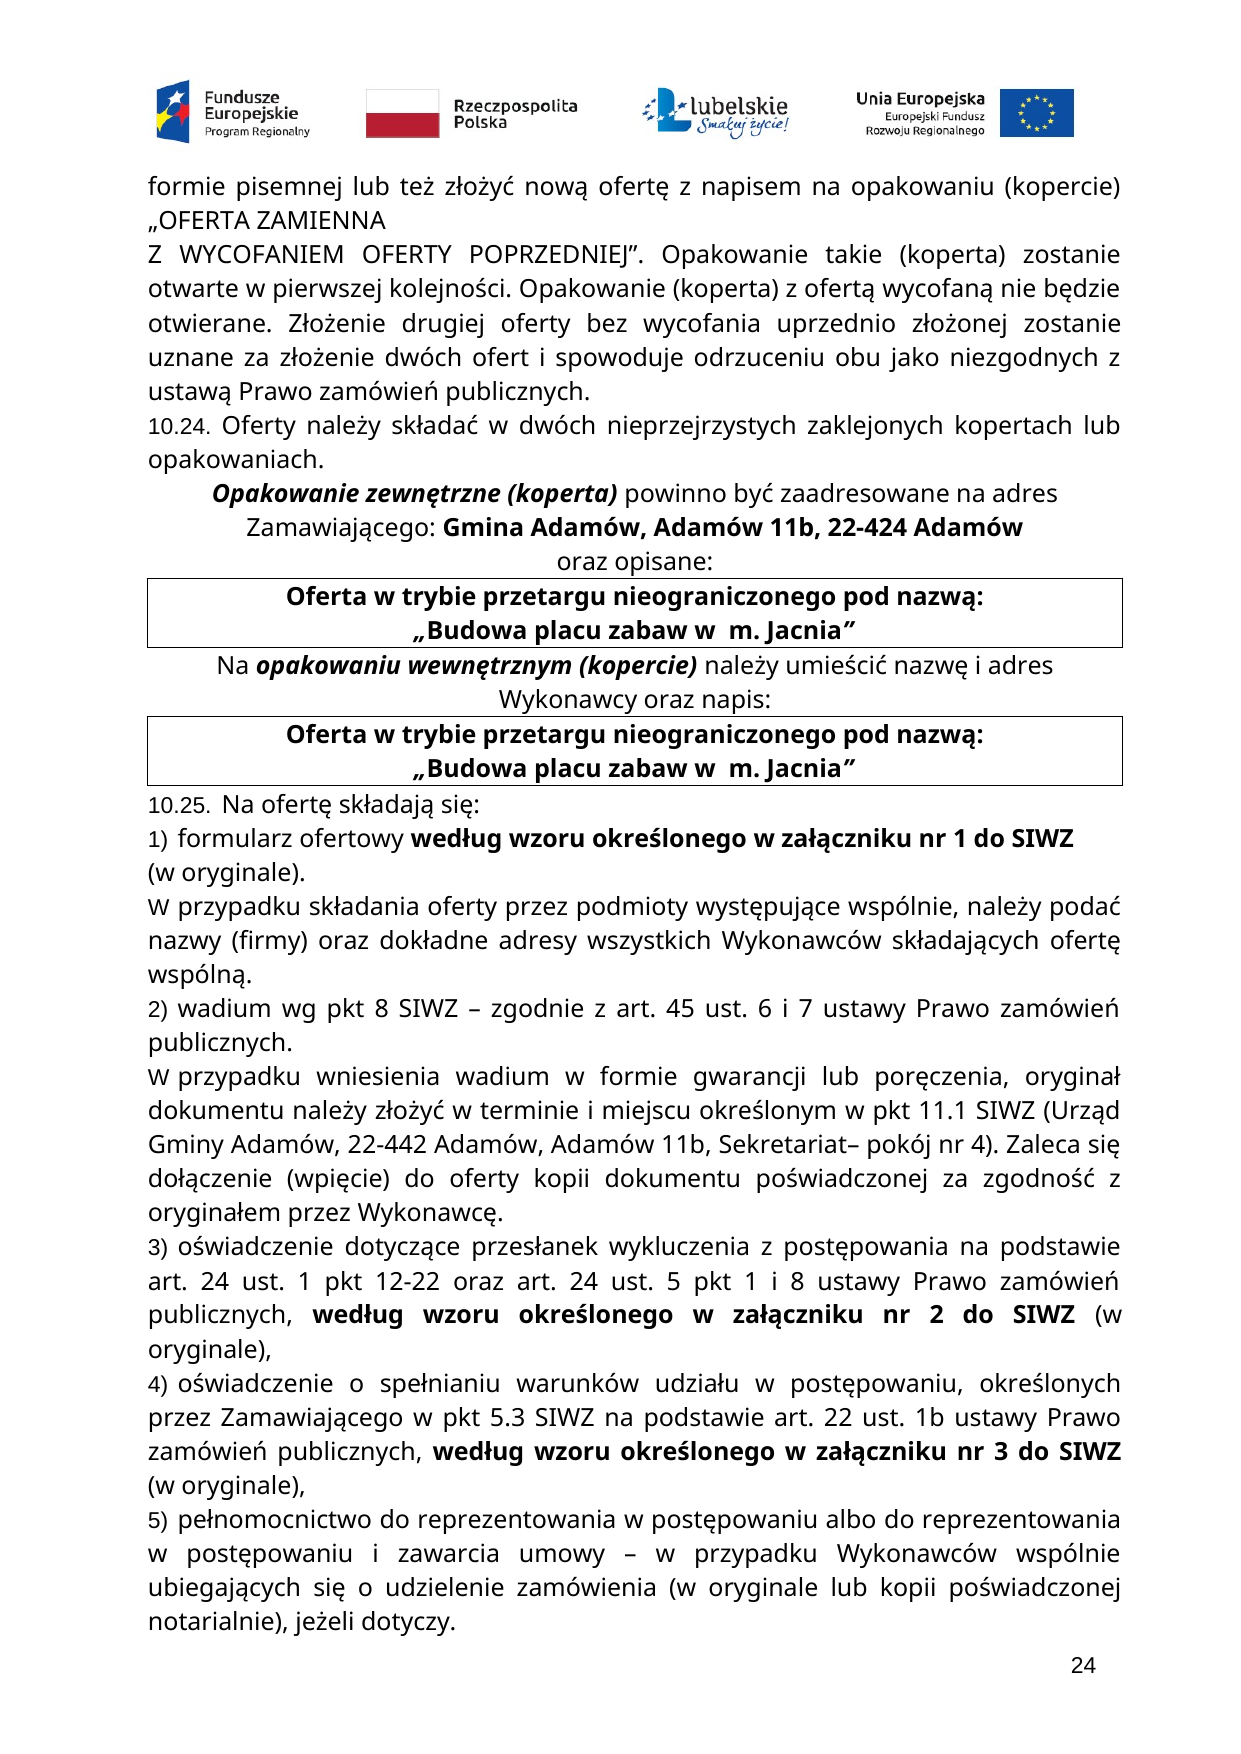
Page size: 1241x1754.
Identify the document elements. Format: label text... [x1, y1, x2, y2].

text (w oryginale). [148, 854, 1122, 888]
list pełnomocnictwo do reprezentowania w postępowaniu albo do reprezentowania w postępowaniu i zawarcia umowy – w przypadku Wykonawców wspólnie ubiegających się o udzielenie zamówienia (w oryginale lub kopii poświadczonej notarialnie), jeżeli dotyczy. [148, 1502, 1122, 1638]
text „Budowa placu zabaw w m. Jacnia” [148, 750, 1122, 785]
list przypadku wniesienia wadium w formie gwarancji lub poręczenia, oryginał dokumentu należy złożyć w terminie i miejscu określonym w pkt 11.1 SIWZ (Urząd Gminy Adamów, 22-442 Adamów, Adamów 11b, Sekretariat– pokój nr 4). Zaleca się dołączenie (wpięcie) do oferty kopii dokumentu poświadczonej za zgodność z oryginałem przez Wykonawcę. [148, 1059, 1122, 1229]
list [148, 102, 1122, 237]
text oraz opisane: [148, 544, 1122, 578]
list wadium wg pkt 8 SIWZ – zgodnie z art. 45 ust. 6 i 7 ustawy Prawo zamówień publicznych. [148, 991, 1122, 1059]
text Z WYCOFANIEM OFERTY POPRZEDNIEJ”. Opakowanie takie (koperta) zostanie otwarte w pierwszej kolejności. Opakowanie (koperta) z ofertą wycofaną nie będzie otwierane. Złożenie drugiej oferty bez wycofania uprzednio złożonej zostanie uznane za złożenie dwóch ofert i spowoduje odrzuceniu obu jako niezgodnych z ustawą Prawo zamówień publicznych. [148, 237, 1122, 407]
text Oferta w trybie przetargu nieograniczonego pod nazwą: [148, 717, 1122, 750]
list oświadczenie o spełnianiu warunków udziału w postępowaniu, określonych przez Zamawiającego w pkt 5.3 SIWZ na podstawie art. 22 ust. 1b ustawy Prawo zamówień publicznych, według wzoru określonego w załączniku nr 3 do SIWZ (w oryginale), [148, 1365, 1122, 1502]
list przypadku składania oferty przez podmioty występujące wspólnie, należy podać nazwy (firmy) oraz dokładne adresy wszystkich Wykonawców składających ofertę wspólną. [148, 888, 1122, 991]
list Oferty należy składać w dwóch nieprzejrzystych zaklejonych kopertach lub opakowaniach. [148, 407, 1122, 476]
text Opakowanie zewnętrzne (koperta) powinno być zaadresowane na adres Zamawiającego: Gmina Adamów, Adamów 11b, 22-424 Adamów [148, 476, 1122, 544]
text Na opakowaniu wewnętrznym (kopercie) należy umieścić nazwę i adres Wykonawcy oraz napis: [148, 648, 1122, 716]
list oświadczenie dotyczące przesłanek wykluczenia z postępowania na podstawie art. 24 ust. 1 pkt 12-22 oraz art. 24 ust. 5 pkt 1 i 8 ustawy Prawo zamówień publicznych, według wzoru określonego w załączniku nr 2 do SIWZ (w oryginale), [148, 1229, 1122, 1365]
text Oferta w trybie przetargu nieograniczonego pod nazwą: [148, 579, 1122, 612]
picture [147, 73, 1090, 169]
list formularz ofertowy według wzoru określonego w załączniku nr 1 do SIWZ [148, 820, 1122, 854]
text „Budowa placu zabaw w m. Jacnia” [148, 612, 1122, 647]
list Na ofertę składają się: [148, 786, 1122, 820]
